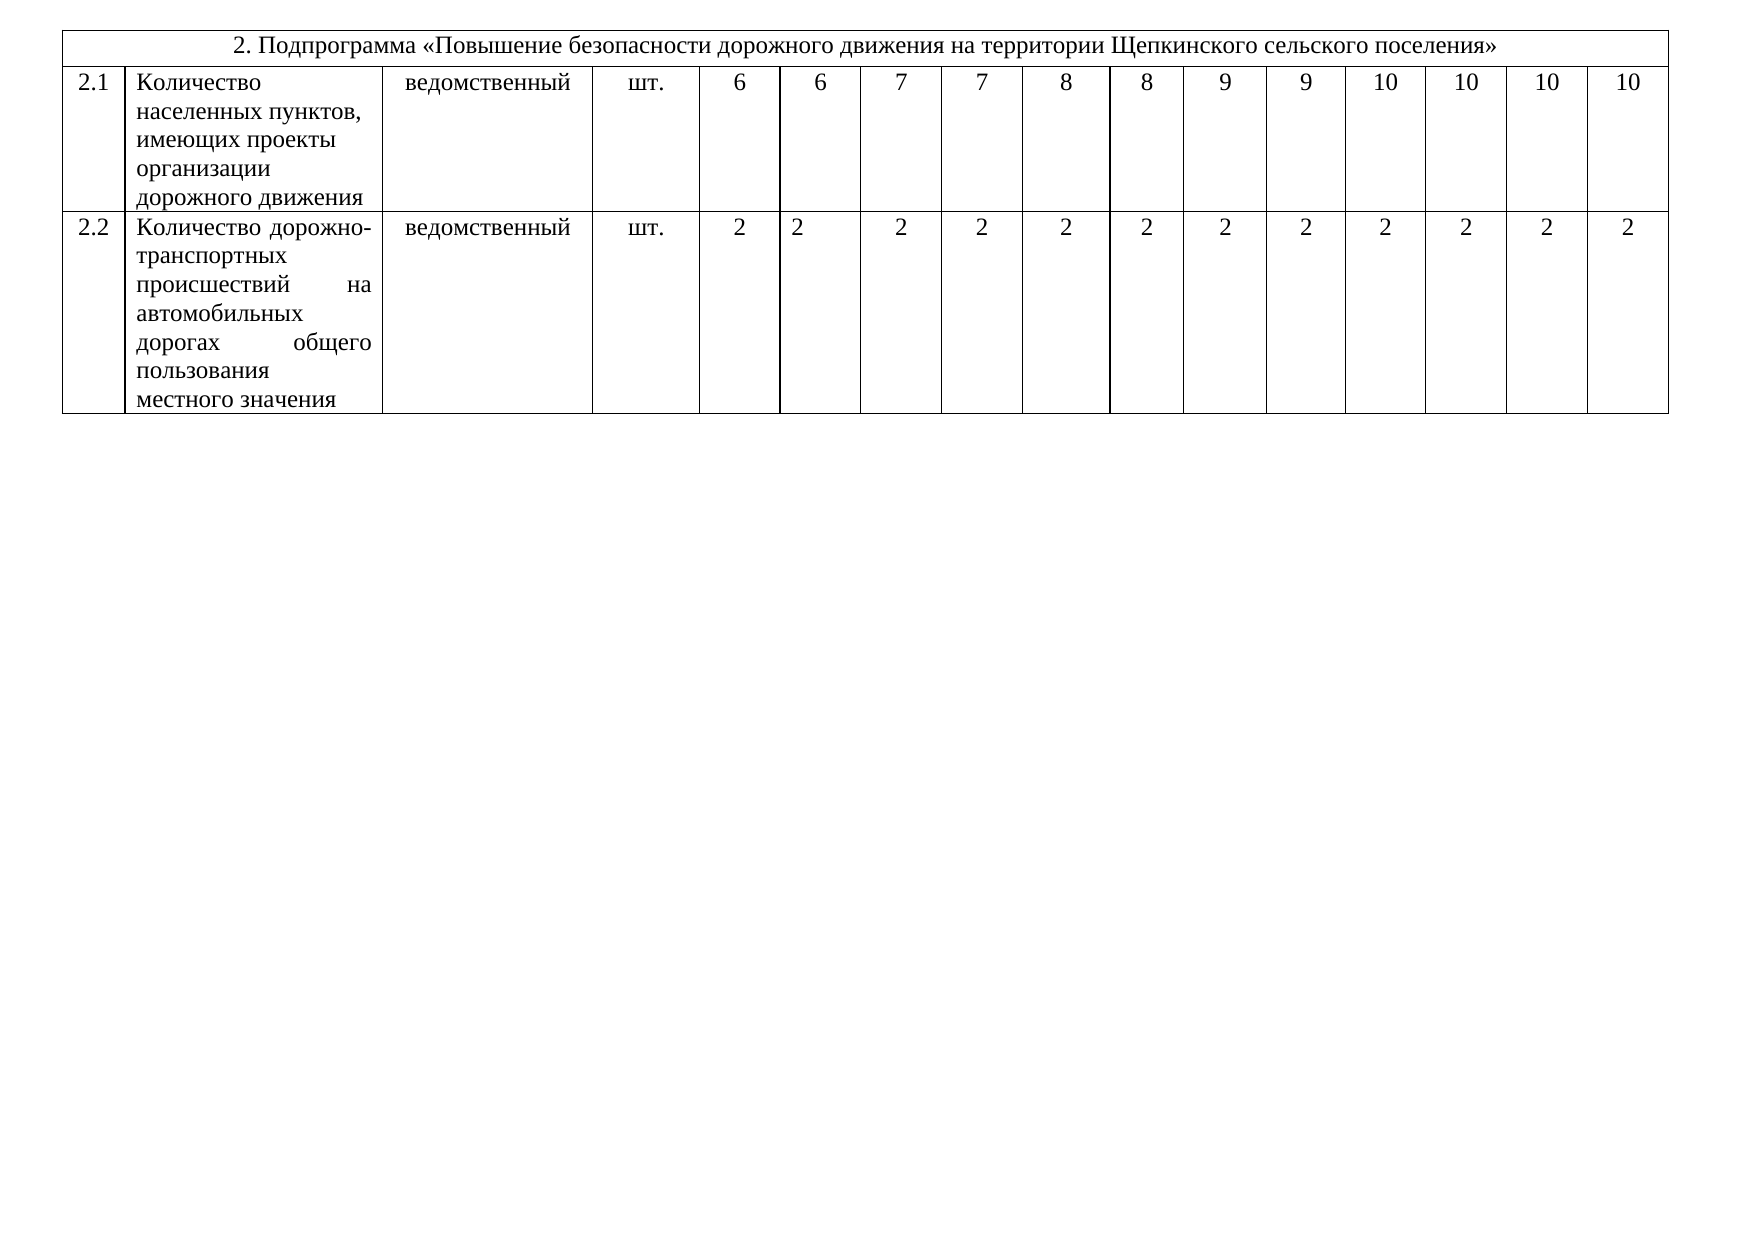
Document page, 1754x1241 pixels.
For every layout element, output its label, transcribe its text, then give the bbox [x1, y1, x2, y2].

table_cell 2 [1426, 212, 1506, 413]
table_cell 2 [1507, 212, 1587, 413]
table_cell 2 [1111, 212, 1183, 413]
table_cell 10 [1346, 67, 1425, 211]
table_cell 7 [942, 67, 1022, 211]
table_cell 9 [1184, 67, 1266, 211]
table_cell ведомственный [383, 67, 592, 211]
table_cell 2.2 [63, 212, 124, 413]
table_cell 2 [1184, 212, 1266, 413]
table_cell 2. Подпрограмма «Повышение безопасности дорожного движения на территории Щепкинского сельского поселения» [63, 31, 1668, 66]
table_cell 10 [1507, 67, 1587, 211]
table_cell Количество дорожно- транспортных происшествий на автомобильных дорогах общего пользования местного значения [126, 212, 382, 413]
table_cell 7 [861, 67, 941, 211]
table_cell 2 [781, 212, 860, 413]
table_cell 2 [1588, 212, 1668, 413]
table_cell 8 [1023, 67, 1109, 211]
table_cell шт. [593, 67, 699, 211]
table_cell 2 [1023, 212, 1109, 413]
table_cell 10 [1426, 67, 1506, 211]
table_cell 2 [1267, 212, 1345, 413]
table_cell 10 [1588, 67, 1668, 211]
table_cell 6 [700, 67, 779, 211]
table_cell шт. [593, 212, 699, 413]
table_cell 2 [861, 212, 941, 413]
table_cell 8 [1111, 67, 1183, 211]
table_cell 2.1 [63, 67, 124, 211]
table_cell ведомственный [383, 212, 592, 413]
table_cell 2 [700, 212, 779, 413]
table_cell 2 [942, 212, 1022, 413]
table_cell 2 [1346, 212, 1425, 413]
table_cell Количество населенных пунктов, имеющих проекты организации дорожного движения [126, 67, 382, 211]
table_cell 6 [781, 67, 860, 211]
table_cell 9 [1267, 67, 1345, 211]
